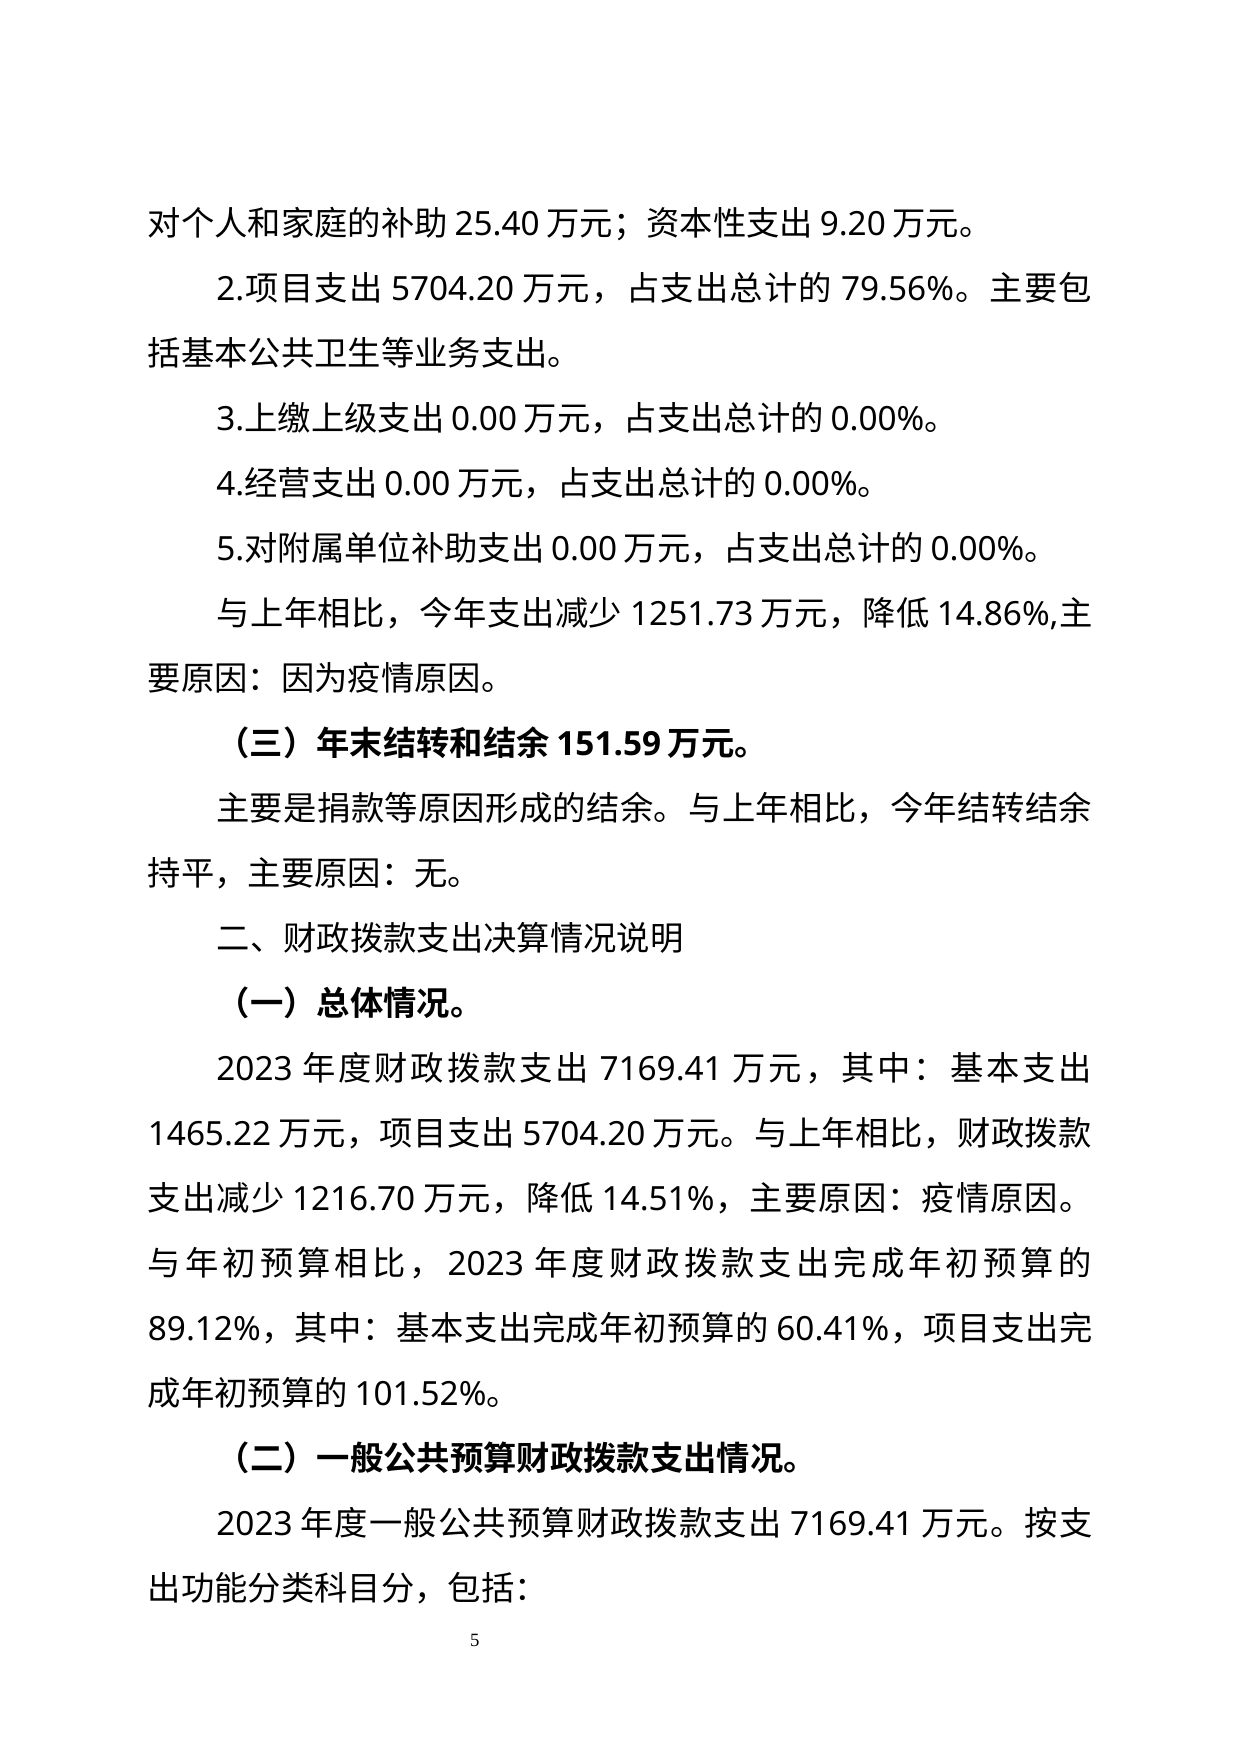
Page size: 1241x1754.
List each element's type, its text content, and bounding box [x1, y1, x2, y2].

text 主要是捐款等原因形成的结余。与上年相比，今年结转结余持平，主要原因：无。 [148, 773, 1093, 903]
text （一）总体情况。 [148, 968, 1093, 1033]
text 4.经营支出0.00万元，占支出总计的0.00%。 [148, 448, 1093, 513]
text 3.上缴上级支出0.00万元，占支出总计的0.00%。 [148, 383, 1093, 448]
text （二）一般公共预算财政拨款支出情况。 [148, 1423, 1093, 1488]
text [148, 188, 1093, 253]
text 2023年度一般公共预算财政拨款支出7169.41万元。按支出功能分类科目分，包括： [148, 1488, 1093, 1618]
text 2.项目支出5704.20万元，占支出总计的79.56%。主要包括基本公共卫生等业务支出。 [148, 253, 1093, 383]
text 与上年相比，今年支出减少1251.73万元，降低14.86%,主要原因：因为疫情原因。 [148, 578, 1093, 708]
text 二、财政拨款支出决算情况说明 [148, 903, 1093, 968]
text 5.对附属单位补助支出0.00万元，占支出总计的0.00%。 [148, 513, 1093, 578]
text 2023年度财政拨款支出7169.41万元，其中：基本支出1465.22万元，项目支出5704.20万元。与上年相比，财政拨款支出减少1216.70万元，降低14.51%，主要原因：疫情原因。与年初预算相比，2023年度财政拨款支出完成年初预算的89.12%，其中：基本支出完成年初预算的60.41%，项目支出完成年初预算的101.52%。 [148, 1033, 1093, 1423]
text （三）年末结转和结余151.59万元。 [148, 708, 1093, 773]
